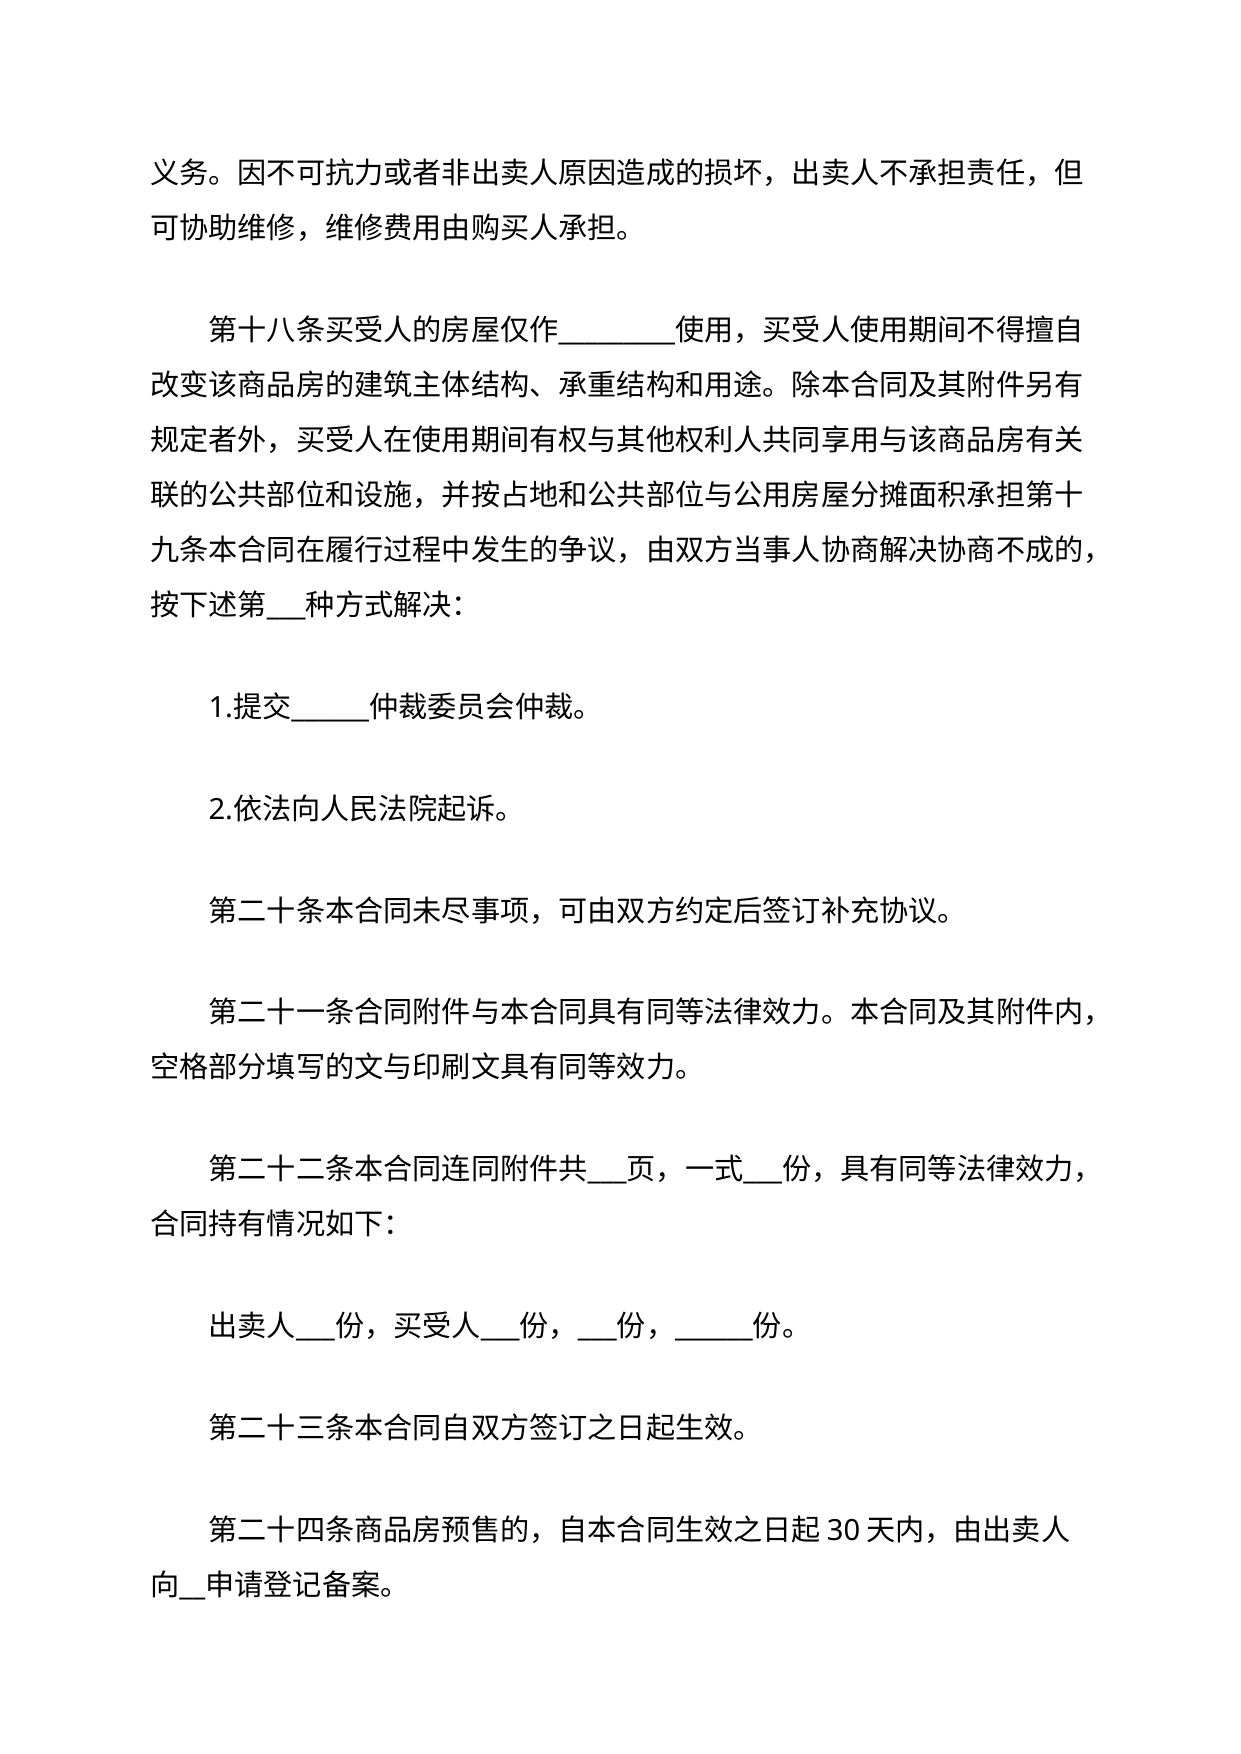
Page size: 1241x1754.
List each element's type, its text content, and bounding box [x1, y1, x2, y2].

text 1.提交______仲裁委员会仲裁。 [150, 683, 1090, 726]
text 2.依法向人民法院起诉。 [150, 785, 1090, 828]
text 第二十一条合同附件与本合同具有同等法律效力。本合同及其附件内，空格部分填写的文与印刷文具有同等效力。 [150, 989, 1090, 1086]
text 出卖人___份，买受人___份，___份，______份。 [150, 1302, 1090, 1345]
text 第二十三条本合同自双方签订之日起生效。 [150, 1404, 1090, 1447]
text 第二十二条本合同连同附件共___页，一式___份，具有同等法律效力，合同持有情况如下： [150, 1146, 1090, 1243]
text 第十八条买受人的房屋仅作_________使用，买受人使用期间不得擅自改变该商品房的建筑主体结构、承重结构和用途。除本合同及其附件另有规定者外，买受人在使用期间有权与其他权利人共同享用与该商品房有关联的公共部位和设施，并按占地和公共部位与公用房屋分摊面积承担第十九条本合同在履行过程中发生的争议，由双方当事人协商解决协商不成的，按下述第___种方式解决： [150, 307, 1090, 624]
text 第二十条本合同未尽事项，可由双方约定后签订补充协议。 [150, 887, 1090, 929]
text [150, 150, 1090, 247]
text 第二十四条商品房预售的，自本合同生效之日起30天内，由出卖人向__申请登记备案。 [150, 1506, 1090, 1603]
